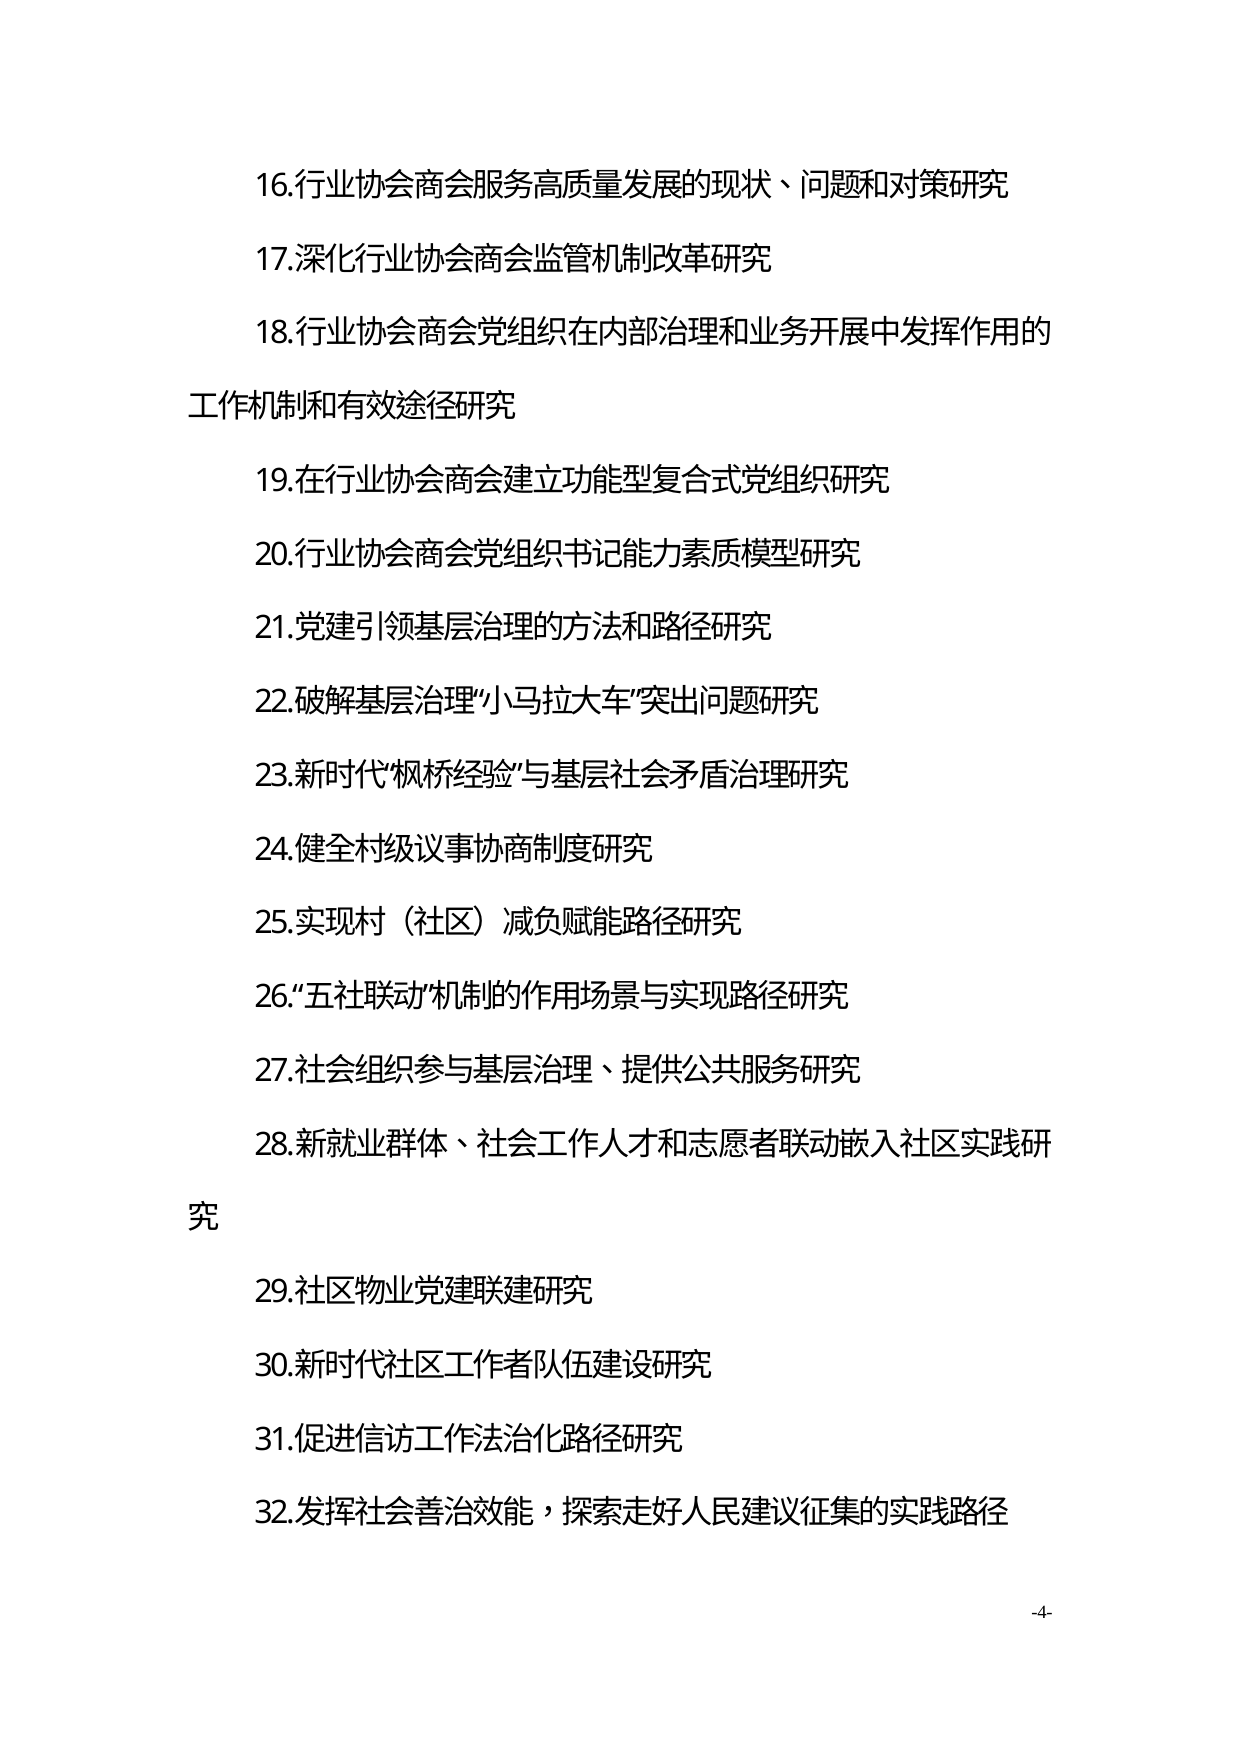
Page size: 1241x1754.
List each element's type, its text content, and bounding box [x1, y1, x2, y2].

text 19.在行业协会商会建立功能型复合式党组织研究 [187, 457, 1053, 531]
text 31.促进信访工作法治化路径研究 [187, 1416, 1053, 1489]
text 29.社区物业党建联建研究 [187, 1268, 1053, 1342]
text 26.“五社联动”机制的作用场景与实现路径研究 [187, 973, 1053, 1047]
text 28.新就业群体、社会工作人才和志愿者联动嵌入社区实践研究 [187, 1121, 1053, 1268]
text 23.新时代“枫桥经验”与基层社会矛盾治理研究 [187, 752, 1053, 826]
text 18.行业协会商会党组织在内部治理和业务开展中发挥作用的工作机制和有效途径研究 [187, 309, 1053, 457]
text 25.实现村（社区）减负赋能路径研究 [187, 899, 1053, 973]
text 21.党建引领基层治理的方法和路径研究 [187, 604, 1053, 678]
text 32.发挥社会善治效能，探索走好人民建议征集的实践路径 [187, 1489, 1053, 1563]
text 17.深化行业协会商会监管机制改革研究 [187, 236, 1053, 309]
text 27.社会组织参与基层治理、提供公共服务研究 [187, 1047, 1053, 1121]
text 24.健全村级议事协商制度研究 [187, 826, 1053, 899]
text 22.破解基层治理“小马拉大车”突出问题研究 [187, 678, 1053, 752]
text 16.行业协会商会服务高质量发展的现状、问题和对策研究 [187, 162, 1053, 236]
text 20.行业协会商会党组织书记能力素质模型研究 [187, 531, 1053, 604]
text 30.新时代社区工作者队伍建设研究 [187, 1342, 1053, 1416]
